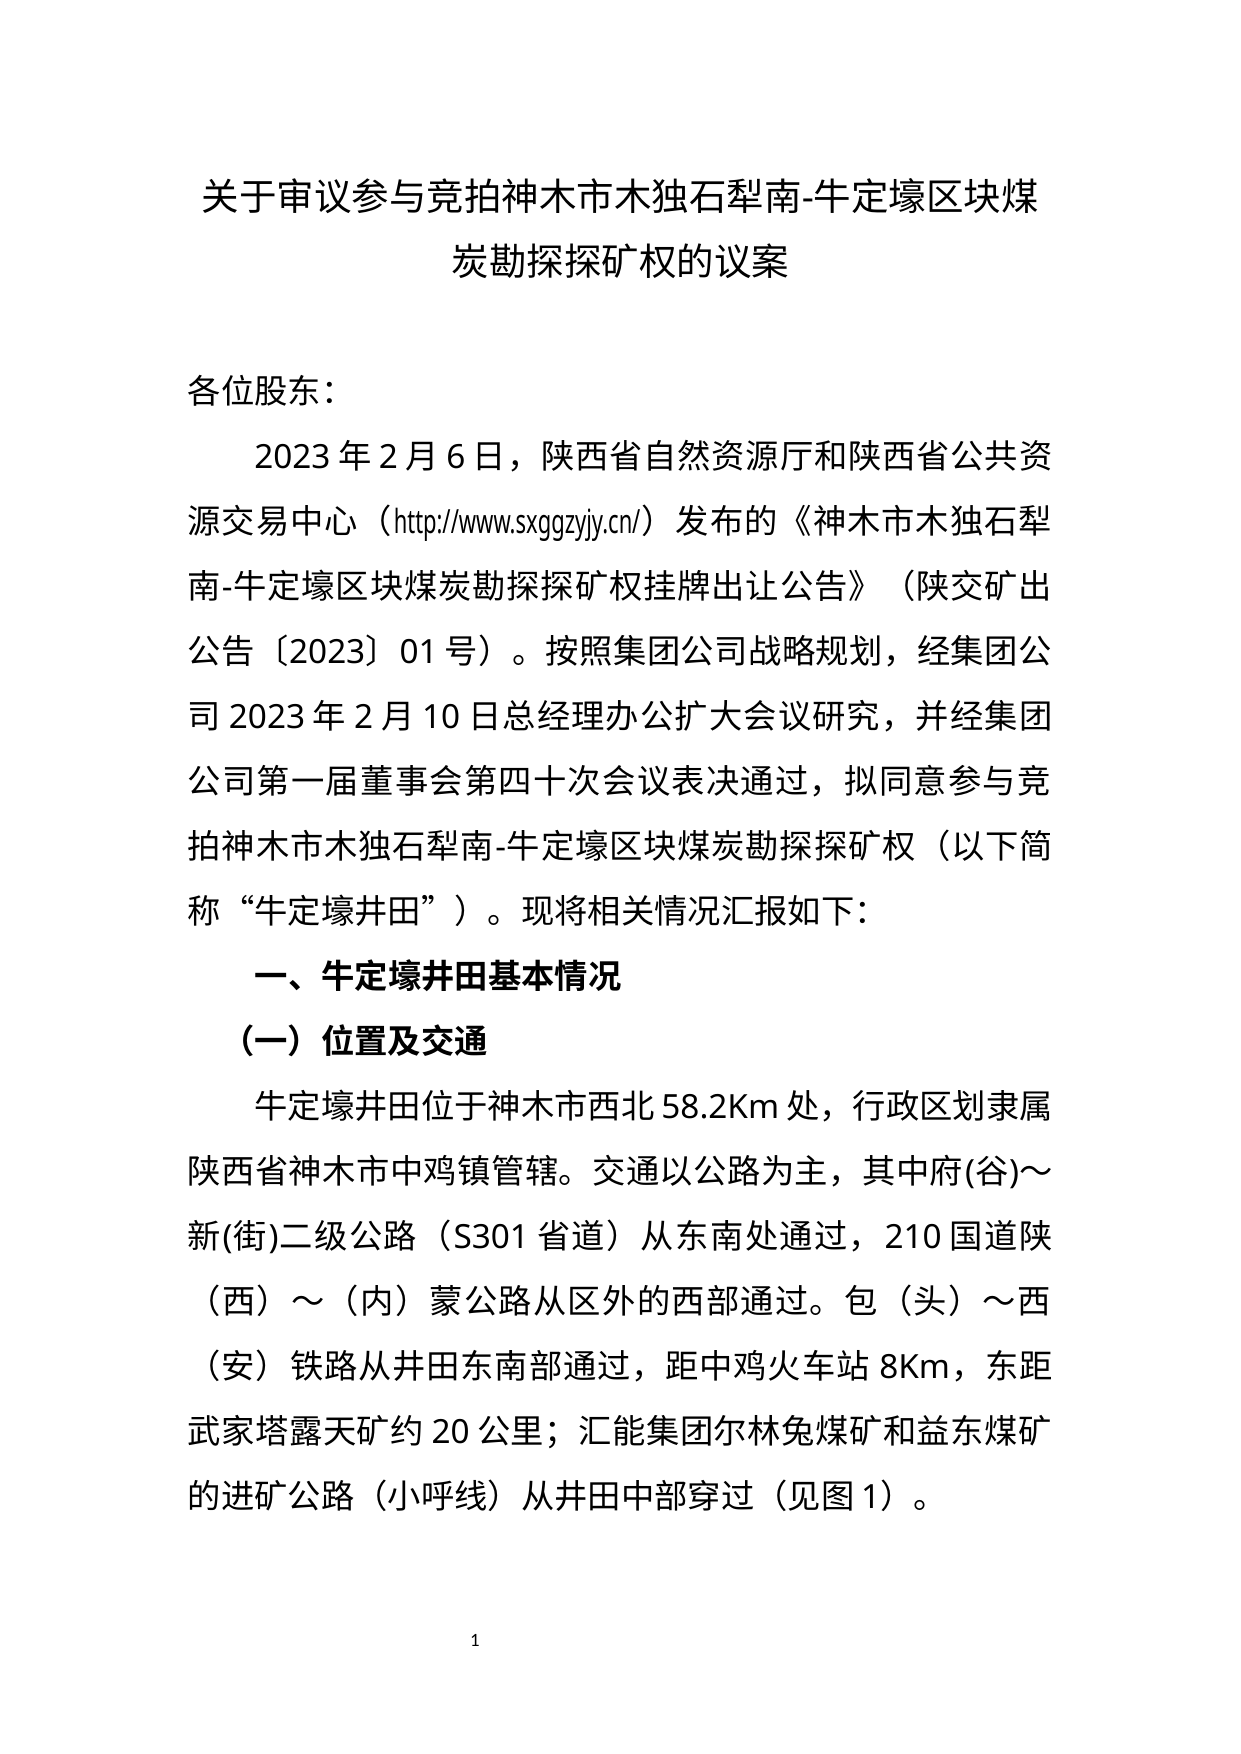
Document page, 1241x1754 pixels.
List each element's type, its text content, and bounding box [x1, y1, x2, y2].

list 2023年2月6日，陕西省自然资源厅和陕西省公共资源交易中心（http://www.sxggzyjy.cn/）发布的《神木市木独石犁南-牛定壕区块煤炭勘探探矿权挂牌出让公告》（陕交矿出公告〔2023〕01号）。按照集团公司战略规划，经集团公司2023年2月10日总经理办公扩大会议研究，并经集团公司第一届董事会第四十次会议表决通过，拟同意参与竞拍神木市木独石犁南-牛定壕区块煤炭勘探探矿权（以下简称“牛定壕井田”）。现将相关情况汇报如下： [187, 422, 1053, 942]
list 各位股东： [187, 357, 1053, 422]
list 牛定壕井田位于神木市西北58.2Km处，行政区划隶属陕西省神木市中鸡镇管辖。交通以公路为主，其中府(谷)～新(街)二级公路（S301省道）从东南处通过，210国道陕（西）～（内）蒙公路从区外的西部通过。包（头）～西（安）铁路从井田东南部通过，距中鸡火车站8Km，东距武家塔露天矿约20公里；汇能集团尔林兔煤矿和益东煤矿的进矿公路（小呼线）从井田中部穿过（见图1）。 [187, 1072, 1053, 1527]
list 牛定壕井田基本情况 [187, 942, 1053, 1007]
list 关于审议参与竞拍神木市木独石犁南-牛定壕区块煤炭勘探探矿权的议案 [187, 162, 1053, 292]
text （一）位置及交通 [187, 1007, 1053, 1072]
